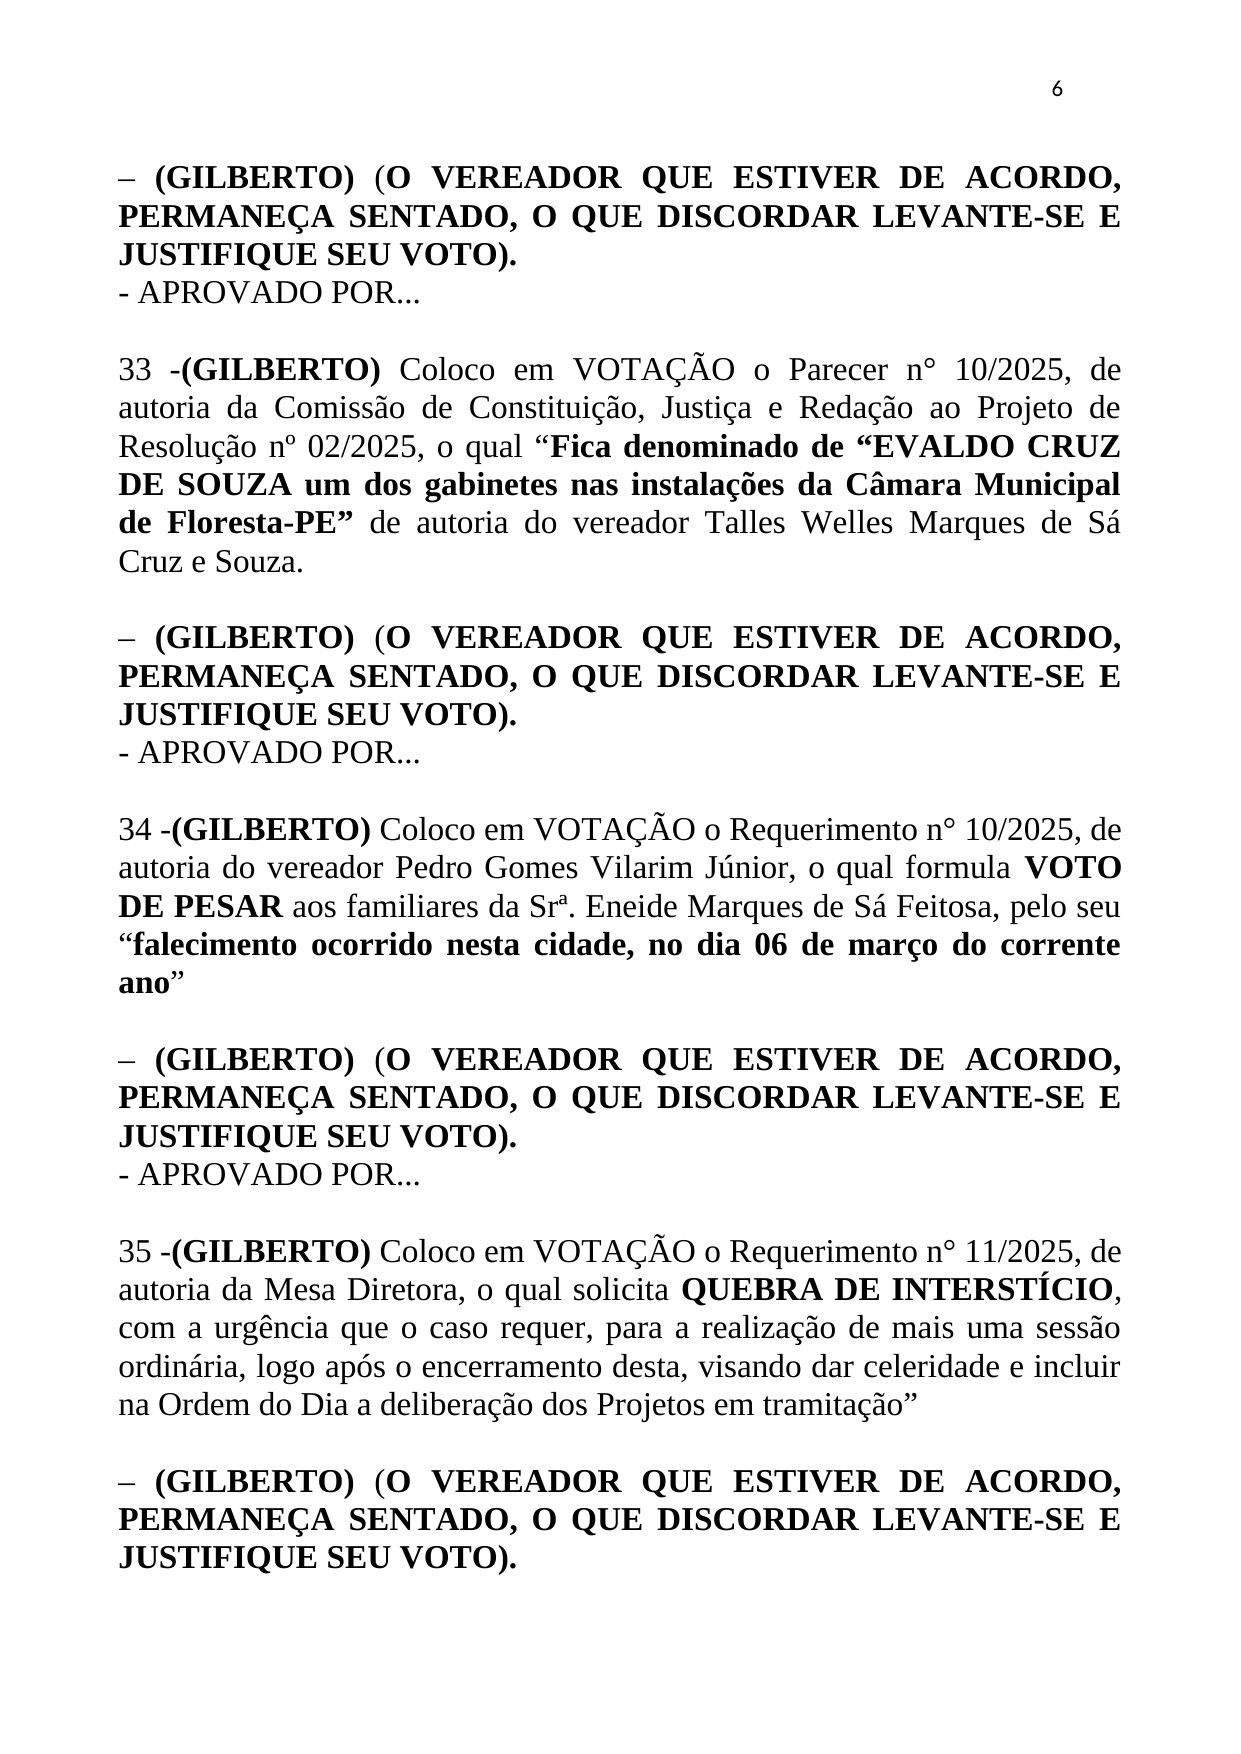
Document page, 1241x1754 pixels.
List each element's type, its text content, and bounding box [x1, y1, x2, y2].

text 34 -(GILBERTO) Coloco em VOTAÇÃO o Requerimento n° 10/2025, de autoria do vereador Pedro Gomes Vilarim Júnior, o qual formula VOTO DE PESAR aos familiares da Srª. Eneide Marques de Sá Feitosa, pelo seu “falecimento ocorrido nesta cidade, no dia 06 de março do corrente ano” [118, 809, 1122, 1001]
text – (GILBERTO) (O VEREADOR QUE ESTIVER DE ACORDO, PERMANEÇA SENTADO, O QUE DISCORDAR LEVANTE-SE E JUSTIFIQUE SEU VOTO). [118, 618, 1122, 733]
text - APROVADO POR... [118, 1154, 1122, 1193]
text - APROVADO POR... [118, 273, 1122, 311]
text – (GILBERTO) (O VEREADOR QUE ESTIVER DE ACORDO, PERMANEÇA SENTADO, O QUE DISCORDAR LEVANTE-SE E JUSTIFIQUE SEU VOTO). [118, 1039, 1122, 1154]
text – (GILBERTO) (O VEREADOR QUE ESTIVER DE ACORDO, PERMANEÇA SENTADO, O QUE DISCORDAR LEVANTE-SE E JUSTIFIQUE SEU VOTO). [118, 158, 1122, 273]
text 35 -(GILBERTO) Coloco em VOTAÇÃO o Requerimento n° 11/2025, de autoria da Mesa Diretora, o qual solicita QUEBRA DE INTERSTÍCIO, com a urgência que o caso requer, para a realização de mais uma sessão ordinária, logo após o encerramento desta, visando dar celeridade e incluir na Ordem do Dia a deliberação dos Projetos em tramitação” [118, 1231, 1122, 1423]
text 33 -(GILBERTO) Coloco em VOTAÇÃO o Parecer n° 10/2025, de autoria da Comissão de Constituição, Justiça e Redação ao Projeto de Resolução nº 02/2025, o qual “Fica denominado de “EVALDO CRUZ DE SOUZA um dos gabinetes nas instalações da Câmara Municipal de Floresta-PE” de autoria do vereador Talles Welles Marques de Sá Cruz e Souza. [118, 349, 1122, 579]
text - APROVADO POR... [118, 733, 1122, 771]
text – (GILBERTO) (O VEREADOR QUE ESTIVER DE ACORDO, PERMANEÇA SENTADO, O QUE DISCORDAR LEVANTE-SE E JUSTIFIQUE SEU VOTO). [118, 1461, 1122, 1576]
